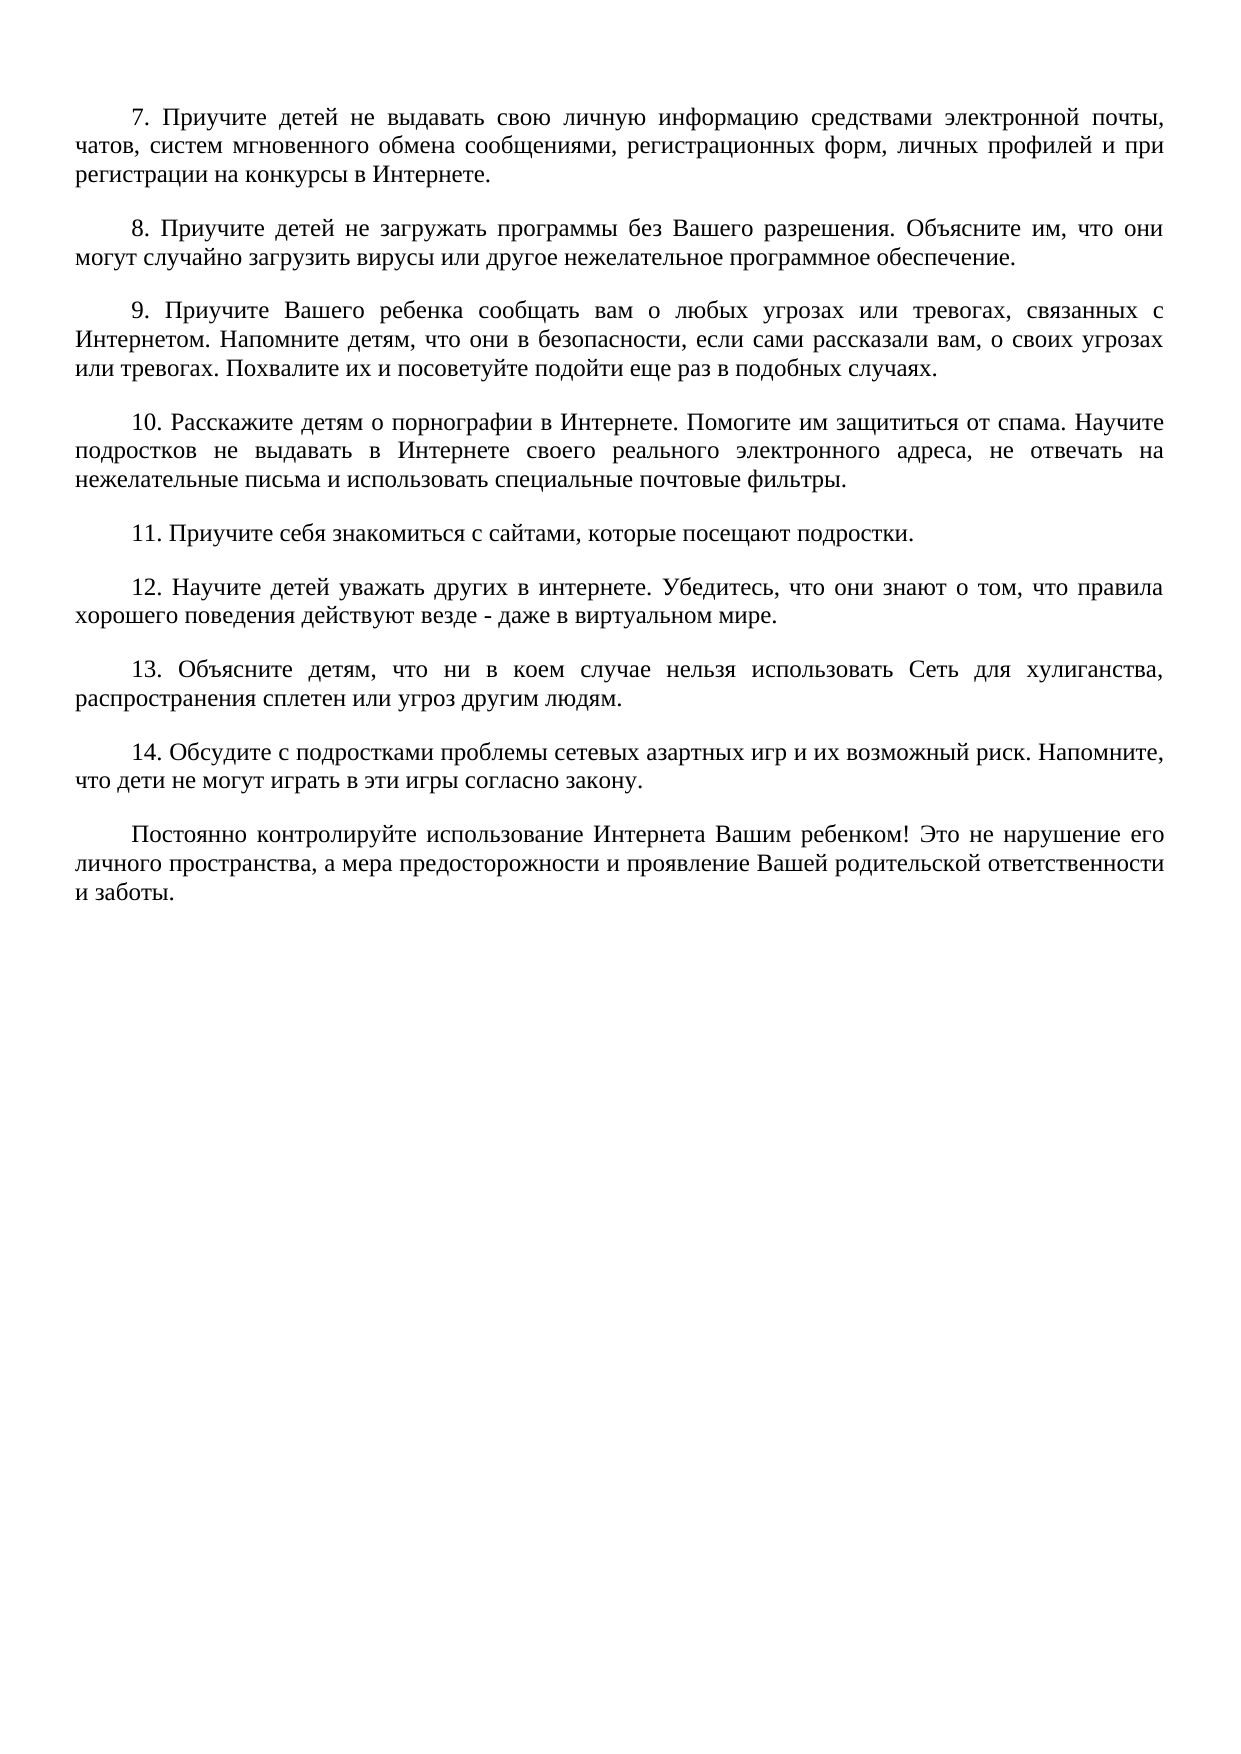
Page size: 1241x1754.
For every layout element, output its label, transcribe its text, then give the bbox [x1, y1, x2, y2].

text 13. Объясните детям, что ни в коем случае нельзя использовать Сеть для хулиганства, распространения сплетен или угроз другим людям. [75, 654, 1165, 712]
text 14. Обсудите с подростками проблемы сетевых азартных игр и их возможный риск. Напомните, что дети не могут играть в эти игры согласно закону. [75, 737, 1165, 794]
text 8. Приучите детей не загружать программы без Вашего разрешения. Объясните им, что они могут случайно загрузить вирусы или другое нежелательное программное обеспечение. [75, 213, 1165, 271]
text 9. Приучите Вашего ребенка сообщать вам о любых угрозах или тревогах, связанных с Интернетом. Напомните детям, что они в безопасности, если сами рассказали вам, о своих угрозах или тревогах. Похвалите их и посоветуйте подойти еще раз в подобных случаях. [75, 296, 1165, 382]
text 7. Приучите детей не выдавать свою личную информацию средствами электронной почты, чатов, систем мгновенного обмена сообщениями, регистрационных форм, личных профилей и при регистрации на конкурсы в Интернете. [75, 102, 1165, 188]
text 10. Расскажите детям о порнографии в Интернете. Помогите им защититься от спама. Научите подростков не выдавать в Интернете своего реального электронного адреса, не отвечать на нежелательные письма и использовать специальные почтовые фильтры. [75, 407, 1165, 493]
text 11. Приучите себя знакомиться с сайтами, которые посещают подростки. [75, 518, 1165, 547]
text 12. Научите детей уважать других в интернете. Убедитесь, что они знают о том, что правила хорошего поведения действуют везде - даже в виртуальном мире. [75, 572, 1165, 629]
text Постоянно контролируйте использование Интернета Вашим ребенком! Это не нарушение его личного пространства, а мера предосторожности и проявление Вашей родительской ответственности и заботы. [75, 819, 1165, 906]
